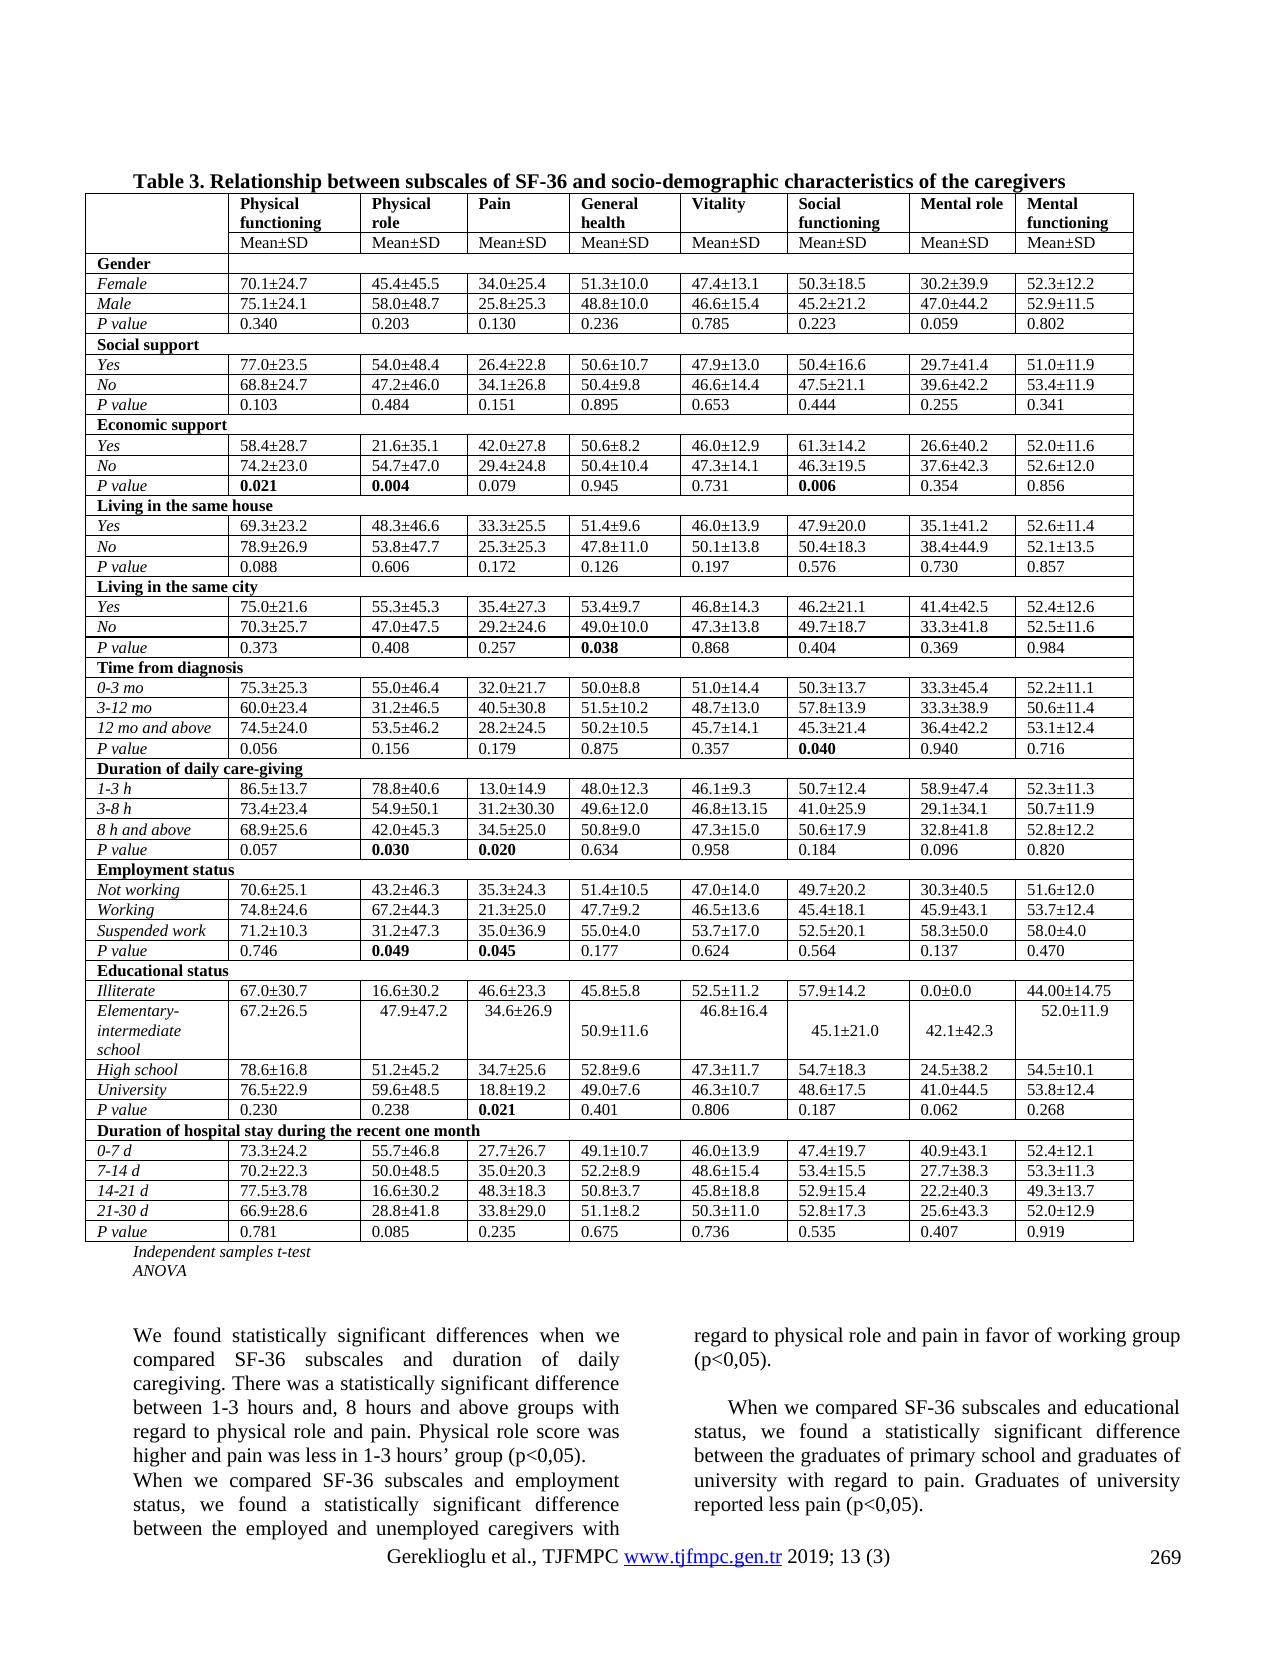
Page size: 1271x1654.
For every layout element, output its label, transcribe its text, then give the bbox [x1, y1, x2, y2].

table_cell 52.8±17.3 [788, 1201, 909, 1220]
table_cell 42.1±42.3 [910, 1001, 1015, 1059]
table_cell 3-12 mo [86, 698, 228, 717]
table_cell 27.7±38.3 [910, 1161, 1015, 1180]
table_cell Yes [86, 597, 228, 616]
table_cell 37.6±42.3 [910, 456, 1015, 475]
table_cell 0.606 [361, 557, 467, 576]
text Table 3. Relationship between subscales of SF-36 and socio-demographic characteristics of the caregivers [133, 169, 1181, 193]
table_cell 0.802 [1016, 314, 1133, 333]
table_cell 0.236 [570, 314, 680, 333]
table_cell Employment status [86, 860, 1133, 879]
table_cell 33.3±38.9 [910, 698, 1015, 717]
table_cell 30.3±40.5 [910, 880, 1015, 899]
table_cell 46.0±12.9 [681, 435, 787, 454]
table_cell 41.0±44.5 [910, 1080, 1015, 1099]
table_cell Not working [86, 880, 228, 899]
table_cell 58.4±28.7 [229, 435, 360, 454]
table_cell High school [86, 1060, 228, 1079]
table_cell 68.9±25.6 [229, 819, 360, 838]
table_cell 40.5±30.8 [468, 698, 569, 717]
table_cell 67.2±26.5 [229, 1001, 360, 1059]
table_cell Duration of hospital stay during the recent one month [86, 1120, 1133, 1139]
table_cell 33.3±41.8 [910, 617, 1015, 636]
table_cell Female [86, 274, 228, 293]
table_cell 0.230 [229, 1100, 360, 1119]
table_cell Mean±SD [681, 233, 787, 252]
table_cell 53.1±12.4 [1016, 718, 1133, 737]
table_cell 22.2±40.3 [910, 1181, 1015, 1200]
table_cell 34.1±26.8 [468, 375, 569, 394]
table_cell 51.4±10.5 [570, 880, 680, 899]
table_cell No [86, 617, 228, 636]
table_cell 45.8±5.8 [570, 981, 680, 1000]
table_cell 47.3±13.8 [681, 617, 787, 636]
table_cell 42.0±45.3 [361, 819, 467, 838]
table_cell 73.4±23.4 [229, 799, 360, 818]
table_cell P value [86, 739, 228, 758]
table_cell 70.1±24.7 [229, 274, 360, 293]
table_cell 7-14 d [86, 1161, 228, 1180]
table_cell 16.6±30.2 [361, 1181, 467, 1200]
table_cell 50.6±17.9 [788, 819, 909, 838]
table_cell 71.2±10.3 [229, 920, 360, 939]
table_cell 46.6±14.4 [681, 375, 787, 394]
table_cell Male [86, 294, 228, 313]
table_cell 45.8±18.8 [681, 1181, 787, 1200]
table_cell 0.203 [361, 314, 467, 333]
table_cell 0.857 [1016, 557, 1133, 576]
table_cell [229, 254, 1133, 273]
table_cell 59.6±48.5 [361, 1080, 467, 1099]
table_cell 74.8±24.6 [229, 900, 360, 919]
table_cell 52.3±11.3 [1016, 779, 1133, 798]
table_cell 52.9±11.5 [1016, 294, 1133, 313]
table_cell 46.6±15.4 [681, 294, 787, 313]
table_cell 46.8±13.15 [681, 799, 787, 818]
table_cell 0.940 [910, 739, 1015, 758]
table_header Physical role [361, 194, 467, 232]
table_cell 54.7±47.0 [361, 456, 467, 475]
table_cell 0.624 [681, 941, 787, 960]
table_cell 50.3±18.5 [788, 274, 909, 293]
table_cell 0.049 [361, 941, 467, 960]
table_cell 12 mo and above [86, 718, 228, 737]
table_cell 29.7±41.4 [910, 355, 1015, 374]
table_cell Mean±SD [570, 233, 680, 252]
table_cell 51.0±11.9 [1016, 355, 1133, 374]
table_cell 0.341 [1016, 395, 1133, 414]
table_cell 0.062 [910, 1100, 1015, 1119]
table_cell 48.6±17.5 [788, 1080, 909, 1099]
table_cell Suspended work [86, 920, 228, 939]
table_cell 46.5±13.6 [681, 900, 787, 919]
table_cell No [86, 375, 228, 394]
table_header Social functioning [788, 194, 909, 232]
table_cell 0.126 [570, 557, 680, 576]
table_cell Duration of daily care-giving [86, 759, 1133, 778]
table_cell 0.130 [468, 314, 569, 333]
table_cell 75.3±25.3 [229, 678, 360, 697]
table_cell 49.3±13.7 [1016, 1181, 1133, 1200]
table_cell 0.079 [468, 476, 569, 495]
table_cell 53.7±17.0 [681, 920, 787, 939]
table_cell 49.6±12.0 [570, 799, 680, 818]
table_cell 33.8±29.0 [468, 1201, 569, 1220]
table_cell 52.5±11.6 [1016, 617, 1133, 636]
table_cell 21.6±35.1 [361, 435, 467, 454]
table_cell 0.085 [361, 1221, 467, 1241]
table_cell 3-8 h [86, 799, 228, 818]
table_cell 21.3±25.0 [468, 900, 569, 919]
table_cell 58.0±4.0 [1016, 920, 1133, 939]
table_cell 57.8±13.9 [788, 698, 909, 717]
table_cell 53.4±9.7 [570, 597, 680, 616]
table_cell 52.5±20.1 [788, 920, 909, 939]
table_cell 0.137 [910, 941, 1015, 960]
table_cell 46.3±10.7 [681, 1080, 787, 1099]
table_cell 0.056 [229, 739, 360, 758]
table_cell 48.3±46.6 [361, 516, 467, 535]
table_cell 0.958 [681, 840, 787, 859]
table_cell 0.179 [468, 739, 569, 758]
table_cell 31.2±30.30 [468, 799, 569, 818]
table_cell 86.5±13.7 [229, 779, 360, 798]
table_cell 46.0±13.9 [681, 516, 787, 535]
table_cell Mean±SD [1016, 233, 1133, 252]
table_cell 52.2±11.1 [1016, 678, 1133, 697]
table_cell 0.255 [910, 395, 1015, 414]
table_cell 55.3±45.3 [361, 597, 467, 616]
table_cell 50.4±10.4 [570, 456, 680, 475]
table_cell 52.9±15.4 [788, 1181, 909, 1200]
table_cell 50.4±16.6 [788, 355, 909, 374]
table_cell 48.3±18.3 [468, 1181, 569, 1200]
table_cell 54.7±18.3 [788, 1060, 909, 1079]
table_cell 48.6±15.4 [681, 1161, 787, 1180]
table_cell 29.2±24.6 [468, 617, 569, 636]
table_cell 49.0±10.0 [570, 617, 680, 636]
table_cell 0.945 [570, 476, 680, 495]
table_cell Mean±SD [361, 233, 467, 252]
table_cell 28.8±41.8 [361, 1201, 467, 1220]
table_cell 50.6±8.2 [570, 435, 680, 454]
table_cell 0.057 [229, 840, 360, 859]
table_cell 0.088 [229, 557, 360, 576]
table_cell 47.2±46.0 [361, 375, 467, 394]
table_cell 0.868 [681, 638, 787, 657]
table_cell 13.0±14.9 [468, 779, 569, 798]
table_cell 50.0±48.5 [361, 1161, 467, 1180]
table_cell 47.7±9.2 [570, 900, 680, 919]
table_cell 0.484 [361, 395, 467, 414]
table_cell 0.984 [1016, 638, 1133, 657]
table_cell 0.785 [681, 314, 787, 333]
table_cell 58.3±50.0 [910, 920, 1015, 939]
table_cell Yes [86, 355, 228, 374]
table_cell 34.0±25.4 [468, 274, 569, 293]
table_cell P value [86, 557, 228, 576]
table_cell Time from diagnosis [86, 658, 1133, 677]
table_cell 33.3±25.5 [468, 516, 569, 535]
table_cell P value [86, 1221, 228, 1241]
table_cell 0.653 [681, 395, 787, 414]
text When we compared SF-36 subscales and employment status, we found a statistically significant difference between the employed and unemployed caregivers with regard to physical role and pain in favor of working group (p<0,05). [133, 1467, 620, 1540]
table_cell 50.4±18.3 [788, 536, 909, 556]
table_cell Illiterate [86, 981, 228, 1000]
table_cell 47.9±13.0 [681, 355, 787, 374]
table_cell 0.401 [570, 1100, 680, 1119]
table_cell 54.0±48.4 [361, 355, 467, 374]
table_cell 47.4±19.7 [788, 1141, 909, 1160]
table_cell 52.0±12.9 [1016, 1201, 1133, 1220]
table_cell 52.0±11.9 [1016, 1001, 1133, 1059]
table_cell 30.2±39.9 [910, 274, 1015, 293]
table_cell 60.0±23.4 [229, 698, 360, 717]
table_cell 47.5±21.1 [788, 375, 909, 394]
table_cell 42.0±27.8 [468, 435, 569, 454]
table_cell 52.8±9.6 [570, 1060, 680, 1079]
table_cell 0.369 [910, 638, 1015, 657]
table_cell 45.3±21.4 [788, 718, 909, 737]
table_cell 0.716 [1016, 739, 1133, 758]
table_cell 58.9±47.4 [910, 779, 1015, 798]
table_cell Educational status [86, 961, 1133, 980]
table_cell 73.3±24.2 [229, 1141, 360, 1160]
table_cell Mean±SD [788, 233, 909, 252]
table_cell 0.856 [1016, 476, 1133, 495]
table_cell 0.257 [468, 638, 569, 657]
table_cell 49.7±18.7 [788, 617, 909, 636]
table_cell 0.730 [910, 557, 1015, 576]
table_cell 26.4±22.8 [468, 355, 569, 374]
table_cell 52.6±12.0 [1016, 456, 1133, 475]
table_cell 47.3±14.1 [681, 456, 787, 475]
table_cell 0.373 [229, 638, 360, 657]
table_cell 45.1±21.0 [788, 1001, 909, 1059]
table_cell 0.919 [1016, 1221, 1133, 1241]
table_cell Mean±SD [468, 233, 569, 252]
table_cell 53.8±12.4 [1016, 1080, 1133, 1099]
table_cell 50.7±12.4 [788, 779, 909, 798]
table_cell 26.6±40.2 [910, 435, 1015, 454]
table_cell Yes [86, 435, 228, 454]
table_cell 67.0±30.7 [229, 981, 360, 1000]
table_cell 51.5±10.2 [570, 698, 680, 717]
table_cell 46.1±9.3 [681, 779, 787, 798]
table_cell 0.407 [910, 1221, 1015, 1241]
table_cell 0-3 mo [86, 678, 228, 697]
table_cell 45.4±45.5 [361, 274, 467, 293]
table_cell 25.3±25.3 [468, 536, 569, 556]
table_cell 46.0±13.9 [681, 1141, 787, 1160]
table_cell 52.4±12.1 [1016, 1141, 1133, 1160]
table_cell 53.5±46.2 [361, 718, 467, 737]
table_cell 77.5±3.78 [229, 1181, 360, 1200]
table_cell 78.6±16.8 [229, 1060, 360, 1079]
table_cell 0.223 [788, 314, 909, 333]
table_cell 50.3±13.7 [788, 678, 909, 697]
table_cell 16.6±30.2 [361, 981, 467, 1000]
table_cell 46.8±16.4 [681, 1001, 787, 1059]
table_cell 0.731 [681, 476, 787, 495]
table_cell 43.2±46.3 [361, 880, 467, 899]
table_cell 34.5±25.0 [468, 819, 569, 838]
table_cell 0.187 [788, 1100, 909, 1119]
table_cell 74.2±23.0 [229, 456, 360, 475]
table_header Pain [468, 194, 569, 232]
table_cell 49.7±20.2 [788, 880, 909, 899]
text We found statistically significant differences when we compared SF-36 subscales and duration of daily caregiving. There was a statistically significant difference between 1-3 hours and, 8 hours and above groups with regard to physical role and pain. Physical role score was higher and pain was less in 1-3 hours’ group (p<0,05). [133, 1323, 620, 1467]
table_cell University [86, 1080, 228, 1099]
table_cell 47.3±15.0 [681, 819, 787, 838]
table_cell P value [86, 314, 228, 333]
table_cell 58.0±48.7 [361, 294, 467, 313]
table_cell 0.004 [361, 476, 467, 495]
table_cell 68.8±24.7 [229, 375, 360, 394]
table_cell 52.8±12.2 [1016, 819, 1133, 838]
table_cell 78.9±26.9 [229, 536, 360, 556]
table_cell 52.4±12.6 [1016, 597, 1133, 616]
table_cell 32.0±21.7 [468, 678, 569, 697]
table_cell 70.6±25.1 [229, 880, 360, 899]
table_cell 0.444 [788, 395, 909, 414]
table_cell 0.268 [1016, 1100, 1133, 1119]
table_cell 50.4±9.8 [570, 375, 680, 394]
table_cell 35.4±27.3 [468, 597, 569, 616]
table_cell 0.576 [788, 557, 909, 576]
table_cell 78.8±40.6 [361, 779, 467, 798]
table_cell 18.8±19.2 [468, 1080, 569, 1099]
table_cell 25.8±25.3 [468, 294, 569, 313]
table_cell 0.340 [229, 314, 360, 333]
table_cell 0.184 [788, 840, 909, 859]
table_cell 0.564 [788, 941, 909, 960]
table_header Physical functioning [229, 194, 360, 232]
table_cell 0.408 [361, 638, 467, 657]
table_cell 0.059 [910, 314, 1015, 333]
table_cell 52.0±11.6 [1016, 435, 1133, 454]
text When we compared SF-36 subscales and educational status, we found a statistically significant difference between the graduates of primary school and graduates of university with regard to pain. Graduates of university reported less pain (p<0,05). [694, 1395, 1181, 1516]
table_cell 34.7±25.6 [468, 1060, 569, 1079]
table_cell 66.9±28.6 [229, 1201, 360, 1220]
table_cell 35.0±36.9 [468, 920, 569, 939]
table_cell 47.0±47.5 [361, 617, 467, 636]
table_cell 0.357 [681, 739, 787, 758]
table_cell 54.5±10.1 [1016, 1060, 1133, 1079]
table_cell 21-30 d [86, 1201, 228, 1220]
table_cell 8 h and above [86, 819, 228, 838]
table_cell 52.1±13.5 [1016, 536, 1133, 556]
table_cell 0.0±0.0 [910, 981, 1015, 1000]
table_cell 49.1±10.7 [570, 1141, 680, 1160]
table_cell 50.6±11.4 [1016, 698, 1133, 717]
table_cell 75.1±24.1 [229, 294, 360, 313]
table_header General health [570, 194, 680, 232]
table_cell Mean±SD [910, 233, 1015, 252]
table_cell P value [86, 1100, 228, 1119]
table_cell 34.6±26.9 [468, 1001, 569, 1059]
table_cell 0.875 [570, 739, 680, 758]
table_cell 53.4±15.5 [788, 1161, 909, 1180]
table_cell Elementary-intermediate school [86, 1001, 228, 1059]
table_cell 54.9±50.1 [361, 799, 467, 818]
table_cell 47.4±13.1 [681, 274, 787, 293]
table_header Mental functioning [1016, 194, 1133, 232]
table_cell No [86, 536, 228, 556]
table_cell 41.0±25.9 [788, 799, 909, 818]
table_cell P value [86, 476, 228, 495]
table_cell 52.2±8.9 [570, 1161, 680, 1180]
table_cell 1-3 h [86, 779, 228, 798]
table_cell 75.0±21.6 [229, 597, 360, 616]
table_cell 47.0±14.0 [681, 880, 787, 899]
table_cell P value [86, 638, 228, 657]
table_cell 31.2±46.5 [361, 698, 467, 717]
table_cell 50.0±8.8 [570, 678, 680, 697]
table_cell 52.5±11.2 [681, 981, 787, 1000]
table_cell 47.9±47.2 [361, 1001, 467, 1059]
table_cell Living in the same house [86, 496, 1133, 515]
table_cell 0.020 [468, 840, 569, 859]
table_cell 76.5±22.9 [229, 1080, 360, 1099]
table_cell 47.0±44.2 [910, 294, 1015, 313]
table_cell 50.8±3.7 [570, 1181, 680, 1200]
table_cell 0.470 [1016, 941, 1133, 960]
table_cell 55.0±46.4 [361, 678, 467, 697]
table_cell 24.5±38.2 [910, 1060, 1015, 1079]
table_cell Working [86, 900, 228, 919]
table_cell 0.404 [788, 638, 909, 657]
table_cell 0.197 [681, 557, 787, 576]
table_cell 0.820 [1016, 840, 1133, 859]
table_cell 50.9±11.6 [570, 1001, 680, 1059]
table_cell 0.021 [229, 476, 360, 495]
table_cell 45.7±14.1 [681, 718, 787, 737]
table_cell 44.00±14.75 [1016, 981, 1133, 1000]
table_cell 0.096 [910, 840, 1015, 859]
table_cell 53.3±11.3 [1016, 1161, 1133, 1180]
table_cell 53.7±12.4 [1016, 900, 1133, 919]
table_cell 39.6±42.2 [910, 375, 1015, 394]
table_cell 36.4±42.2 [910, 718, 1015, 737]
table_cell 0-7 d [86, 1141, 228, 1160]
table_cell No [86, 456, 228, 475]
table_cell 0.006 [788, 476, 909, 495]
table_cell 51.6±12.0 [1016, 880, 1133, 899]
table_cell 70.3±25.7 [229, 617, 360, 636]
table_cell Social support [86, 334, 1133, 353]
table_cell 0.634 [570, 840, 680, 859]
table_cell 50.2±10.5 [570, 718, 680, 737]
table_header [86, 194, 228, 252]
text Independent samples t-test [133, 1242, 1181, 1261]
table_cell 0.781 [229, 1221, 360, 1241]
table_cell 51.4±9.6 [570, 516, 680, 535]
table_cell 50.3±11.0 [681, 1201, 787, 1220]
text When we compared SF-36 subscales and employment status, we found a statistically significant difference between the employed and unemployed caregivers with regard to physical role and pain in favor of working group (p<0,05). [694, 1323, 1181, 1371]
table_cell 0.030 [361, 840, 467, 859]
table_cell 0.021 [468, 1100, 569, 1119]
table_cell 0.238 [361, 1100, 467, 1119]
table_cell 32.8±41.8 [910, 819, 1015, 838]
table_cell 46.2±21.1 [788, 597, 909, 616]
table_cell 35.1±41.2 [910, 516, 1015, 535]
table_cell 48.0±12.3 [570, 779, 680, 798]
table_cell 47.9±20.0 [788, 516, 909, 535]
table_cell 48.7±13.0 [681, 698, 787, 717]
table_cell P value [86, 840, 228, 859]
table_cell 0.040 [788, 739, 909, 758]
table_cell 0.177 [570, 941, 680, 960]
table_cell Gender [86, 254, 228, 273]
table_header Vitality [681, 194, 787, 232]
table_cell 51.2±45.2 [361, 1060, 467, 1079]
table_cell 50.8±9.0 [570, 819, 680, 838]
table_cell P value [86, 941, 228, 960]
table_cell 0.806 [681, 1100, 787, 1119]
table_cell 50.7±11.9 [1016, 799, 1133, 818]
table_cell 69.3±23.2 [229, 516, 360, 535]
table_cell 51.0±14.4 [681, 678, 787, 697]
table_cell Living in the same city [86, 577, 1133, 596]
table_cell Yes [86, 516, 228, 535]
table_cell 40.9±43.1 [910, 1141, 1015, 1160]
table_cell 70.2±22.3 [229, 1161, 360, 1180]
table_cell 0.045 [468, 941, 569, 960]
table_cell 0.675 [570, 1221, 680, 1241]
table_cell 47.8±11.0 [570, 536, 680, 556]
table_cell 25.6±43.3 [910, 1201, 1015, 1220]
table_cell 67.2±44.3 [361, 900, 467, 919]
table_cell 0.535 [788, 1221, 909, 1241]
table_cell 45.2±21.2 [788, 294, 909, 313]
table_cell P value [86, 395, 228, 414]
table_cell 0.235 [468, 1221, 569, 1241]
table_cell 0.038 [570, 638, 680, 657]
table_cell 27.7±26.7 [468, 1141, 569, 1160]
table_cell 46.8±14.3 [681, 597, 787, 616]
table_cell 41.4±42.5 [910, 597, 1015, 616]
table_cell 48.8±10.0 [570, 294, 680, 313]
table_cell 51.3±10.0 [570, 274, 680, 293]
table_header Mental role [910, 194, 1015, 232]
table_cell 28.2±24.5 [468, 718, 569, 737]
table_cell 0.736 [681, 1221, 787, 1241]
table_cell 46.6±23.3 [468, 981, 569, 1000]
table_cell 57.9±14.2 [788, 981, 909, 1000]
table_cell 0.746 [229, 941, 360, 960]
table_cell 14-21 d [86, 1181, 228, 1200]
table_cell 0.103 [229, 395, 360, 414]
table_cell 0.895 [570, 395, 680, 414]
table_cell 46.3±19.5 [788, 456, 909, 475]
table_cell 47.3±11.7 [681, 1060, 787, 1079]
table_cell 52.3±12.2 [1016, 274, 1133, 293]
table_cell 0.172 [468, 557, 569, 576]
table_cell 55.0±4.0 [570, 920, 680, 939]
table_cell Economic support [86, 415, 1133, 434]
table_cell 50.1±13.8 [681, 536, 787, 556]
table_cell 29.4±24.8 [468, 456, 569, 475]
table_cell Mean±SD [229, 233, 360, 252]
table_cell 0.151 [468, 395, 569, 414]
table_cell 45.4±18.1 [788, 900, 909, 919]
table_cell 77.0±23.5 [229, 355, 360, 374]
text ANOVA [133, 1261, 1181, 1280]
table_cell 61.3±14.2 [788, 435, 909, 454]
table_cell 38.4±44.9 [910, 536, 1015, 556]
table_cell 52.6±11.4 [1016, 516, 1133, 535]
table_cell 35.3±24.3 [468, 880, 569, 899]
table_cell 45.9±43.1 [910, 900, 1015, 919]
table_cell 53.8±47.7 [361, 536, 467, 556]
table_cell 29.1±34.1 [910, 799, 1015, 818]
table_cell 50.6±10.7 [570, 355, 680, 374]
table_cell 49.0±7.6 [570, 1080, 680, 1099]
table_cell 74.5±24.0 [229, 718, 360, 737]
table_cell 33.3±45.4 [910, 678, 1015, 697]
table_cell 31.2±47.3 [361, 920, 467, 939]
table_cell 0.156 [361, 739, 467, 758]
table_cell 0.354 [910, 476, 1015, 495]
table_cell 55.7±46.8 [361, 1141, 467, 1160]
table_cell 35.0±20.3 [468, 1161, 569, 1180]
table_cell 51.1±8.2 [570, 1201, 680, 1220]
table_cell 53.4±11.9 [1016, 375, 1133, 394]
